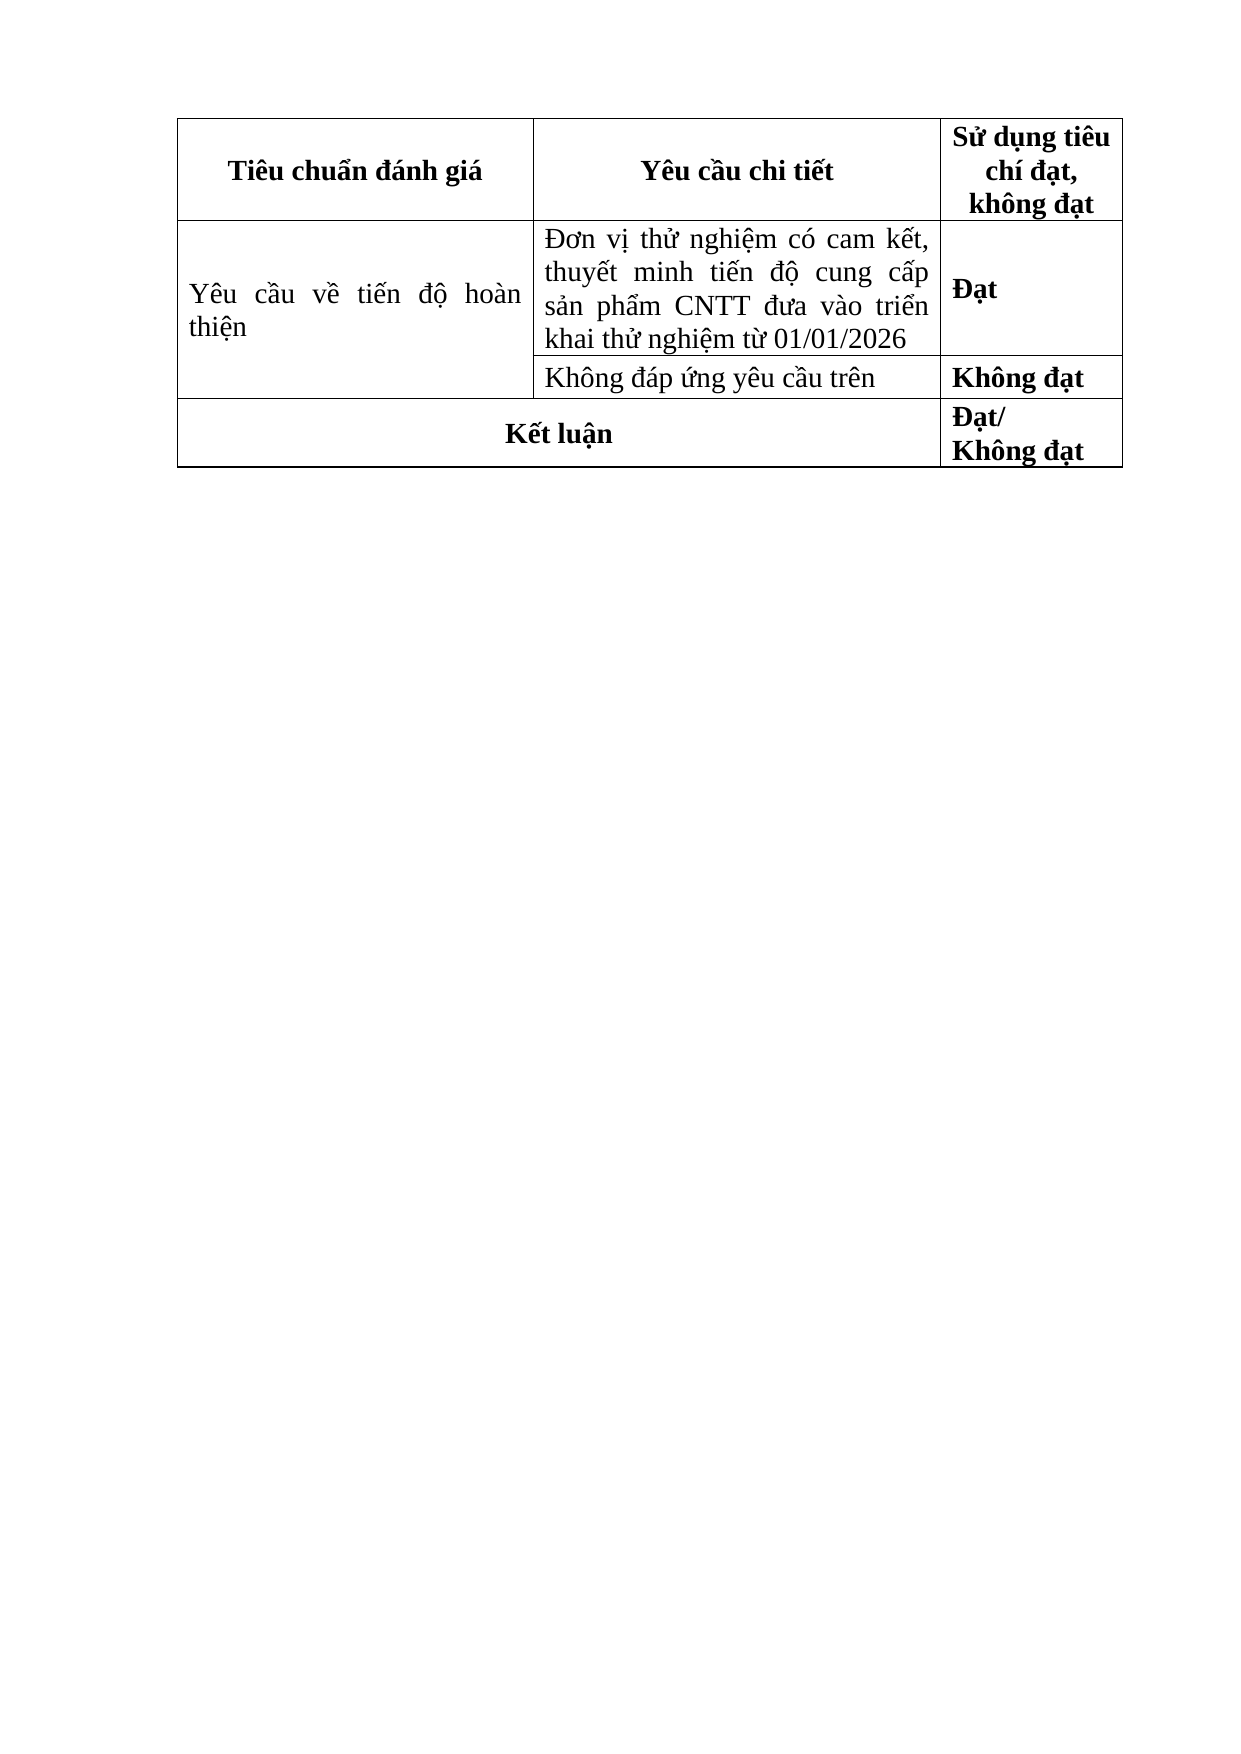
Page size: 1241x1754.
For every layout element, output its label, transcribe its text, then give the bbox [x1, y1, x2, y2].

table_cell Không đạt [941, 356, 1122, 398]
table_cell Đạt/ Không đạt [941, 399, 1122, 466]
table_header Yêu cầu chi tiết [534, 119, 940, 220]
table_cell Đơn vị thử nghiệm có cam kết, thuyết minh tiến độ cung cấp sản phẩm CNTT đưa vào triển khai thử nghiệm từ 01/01/2026 [534, 221, 940, 355]
table_header Tiêu chuẩn đánh giá [178, 119, 533, 220]
table_cell Yêu cầu về tiến độ hoàn thiện [178, 221, 533, 398]
table_cell Đạt [941, 221, 1122, 355]
table_header Sử dụng tiêu chí đạt, không đạt [941, 119, 1122, 220]
table_cell Không đáp ứng yêu cầu trên [534, 356, 940, 398]
table_cell Kết luận [178, 399, 940, 466]
